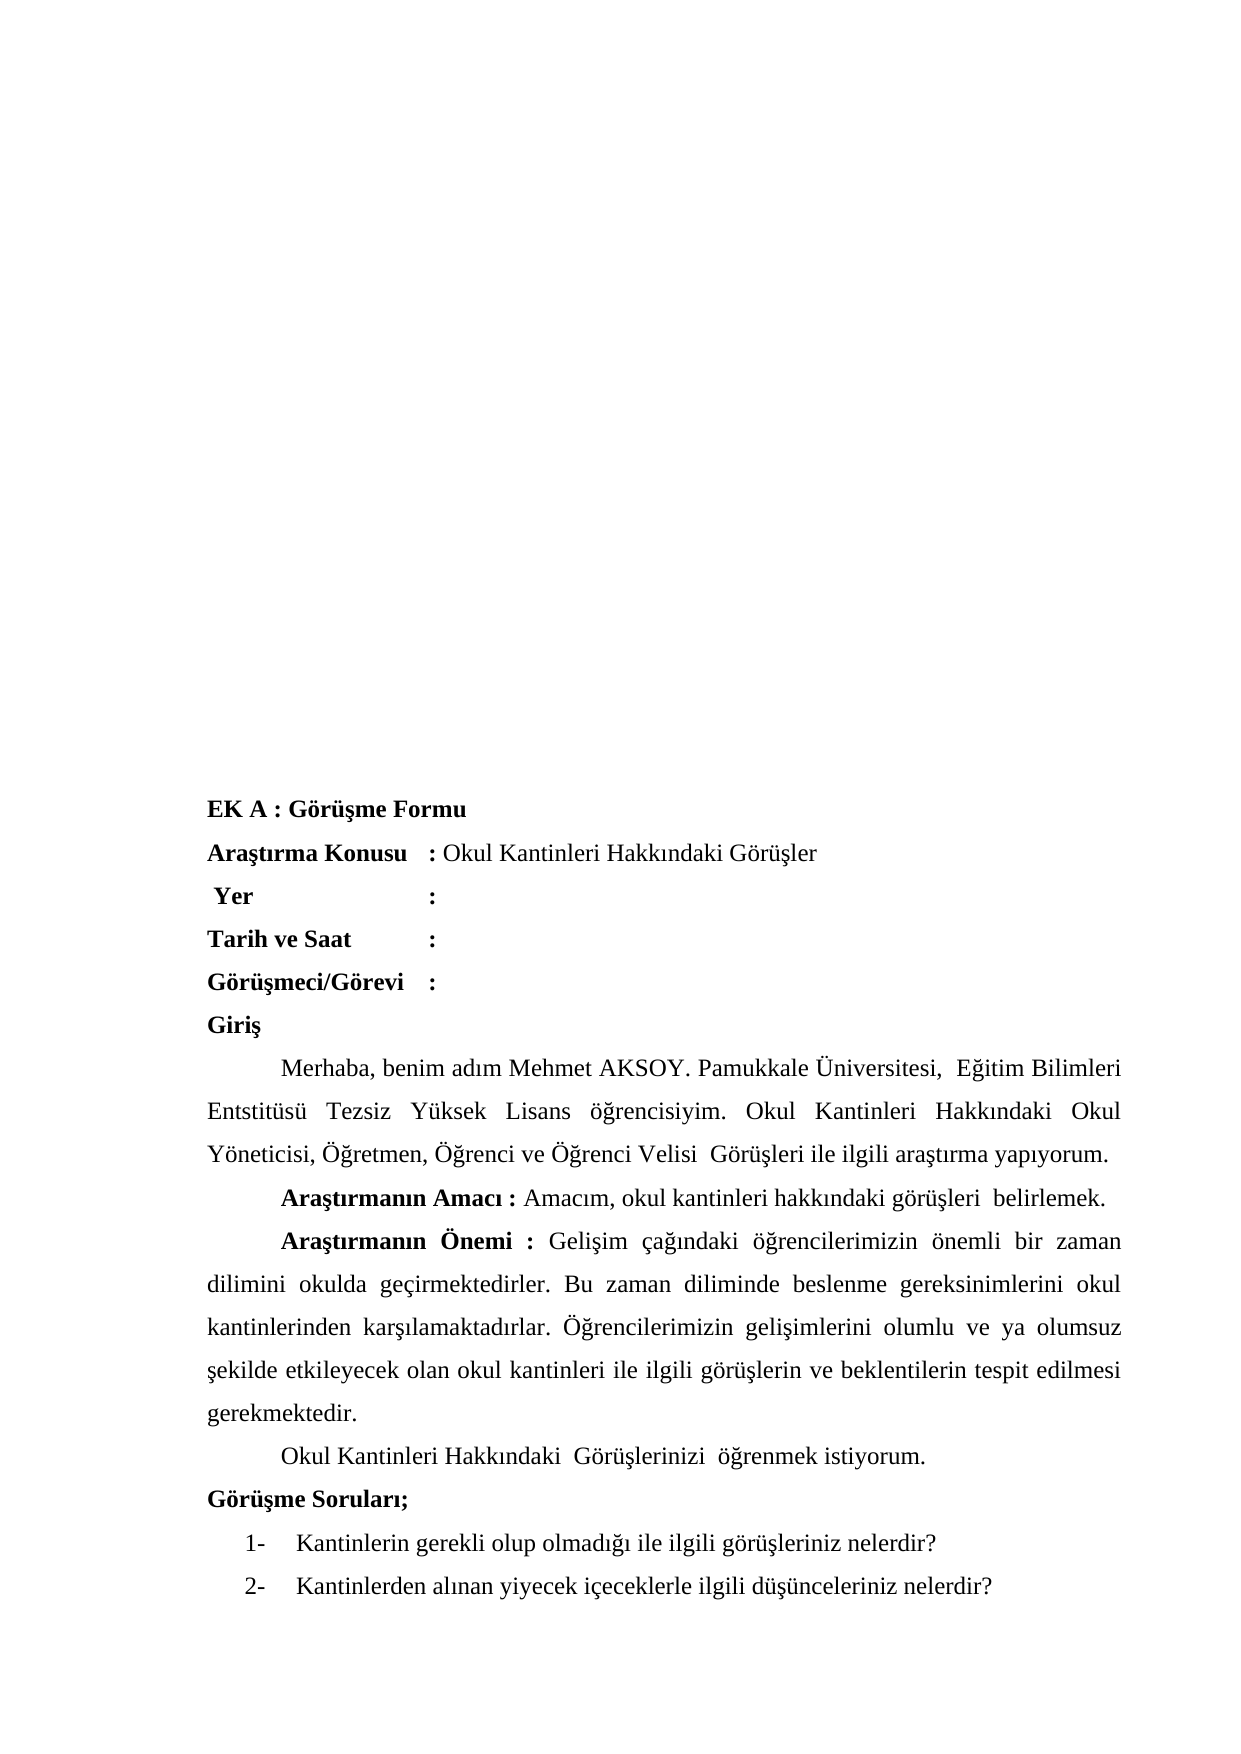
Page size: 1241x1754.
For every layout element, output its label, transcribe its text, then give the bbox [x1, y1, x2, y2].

text Araştırma Konusu : Okul Kantinleri Hakkındaki Görüşler [207, 838, 1122, 866]
list Kantinlerden alınan yiyecek içeceklerle ilgili düşünceleriniz nelerdir? [244, 1571, 1122, 1599]
list Kantinlerin gerekli olup olmadığı ile ilgili görüşleriniz nelerdir? [244, 1528, 1122, 1556]
text Görüşme Soruları; [207, 1484, 1122, 1513]
text Okul Kantinleri Hakkındaki Görüşlerinizi öğrenmek istiyorum. [281, 1441, 1122, 1470]
text EK A : Görüşme Formu [207, 794, 1122, 823]
text Giriş [207, 1010, 1122, 1039]
text Merhaba, benim adım Mehmet AKSOY. Pamukkale Üniversitesi, Eğitim Bilimleri Entstitüsü Tezsiz Yüksek Lisans öğrencisiyim. Okul Kantinleri Hakkındaki Okul Yöneticisi, Öğretmen, Öğrenci ve Öğrenci Velisi Görüşleri ile ilgili araştırma yapıyorum. [207, 1053, 1122, 1168]
text Araştırmanın Amacı : Amacım, okul kantinleri hakkındaki görüşleri belirlemek. [207, 1183, 1122, 1211]
text Görüşmeci/Görevi : [207, 967, 1122, 996]
text Tarih ve Saat : [207, 924, 1122, 953]
text Araştırmanın Önemi : Gelişim çağındaki öğrencilerimizin önemli bir zaman dilimini okulda geçirmektedirler. Bu zaman diliminde beslenme gereksinimlerini okul kantinlerinden karşılamaktadırlar. Öğrencilerimizin gelişimlerini olumlu ve ya olumsuz şekilde etkileyecek olan okul kantinleri ile ilgili görüşlerin ve beklentilerin tespit edilmesi gerekmektedir. [207, 1226, 1122, 1427]
text Yer : [207, 881, 1122, 909]
